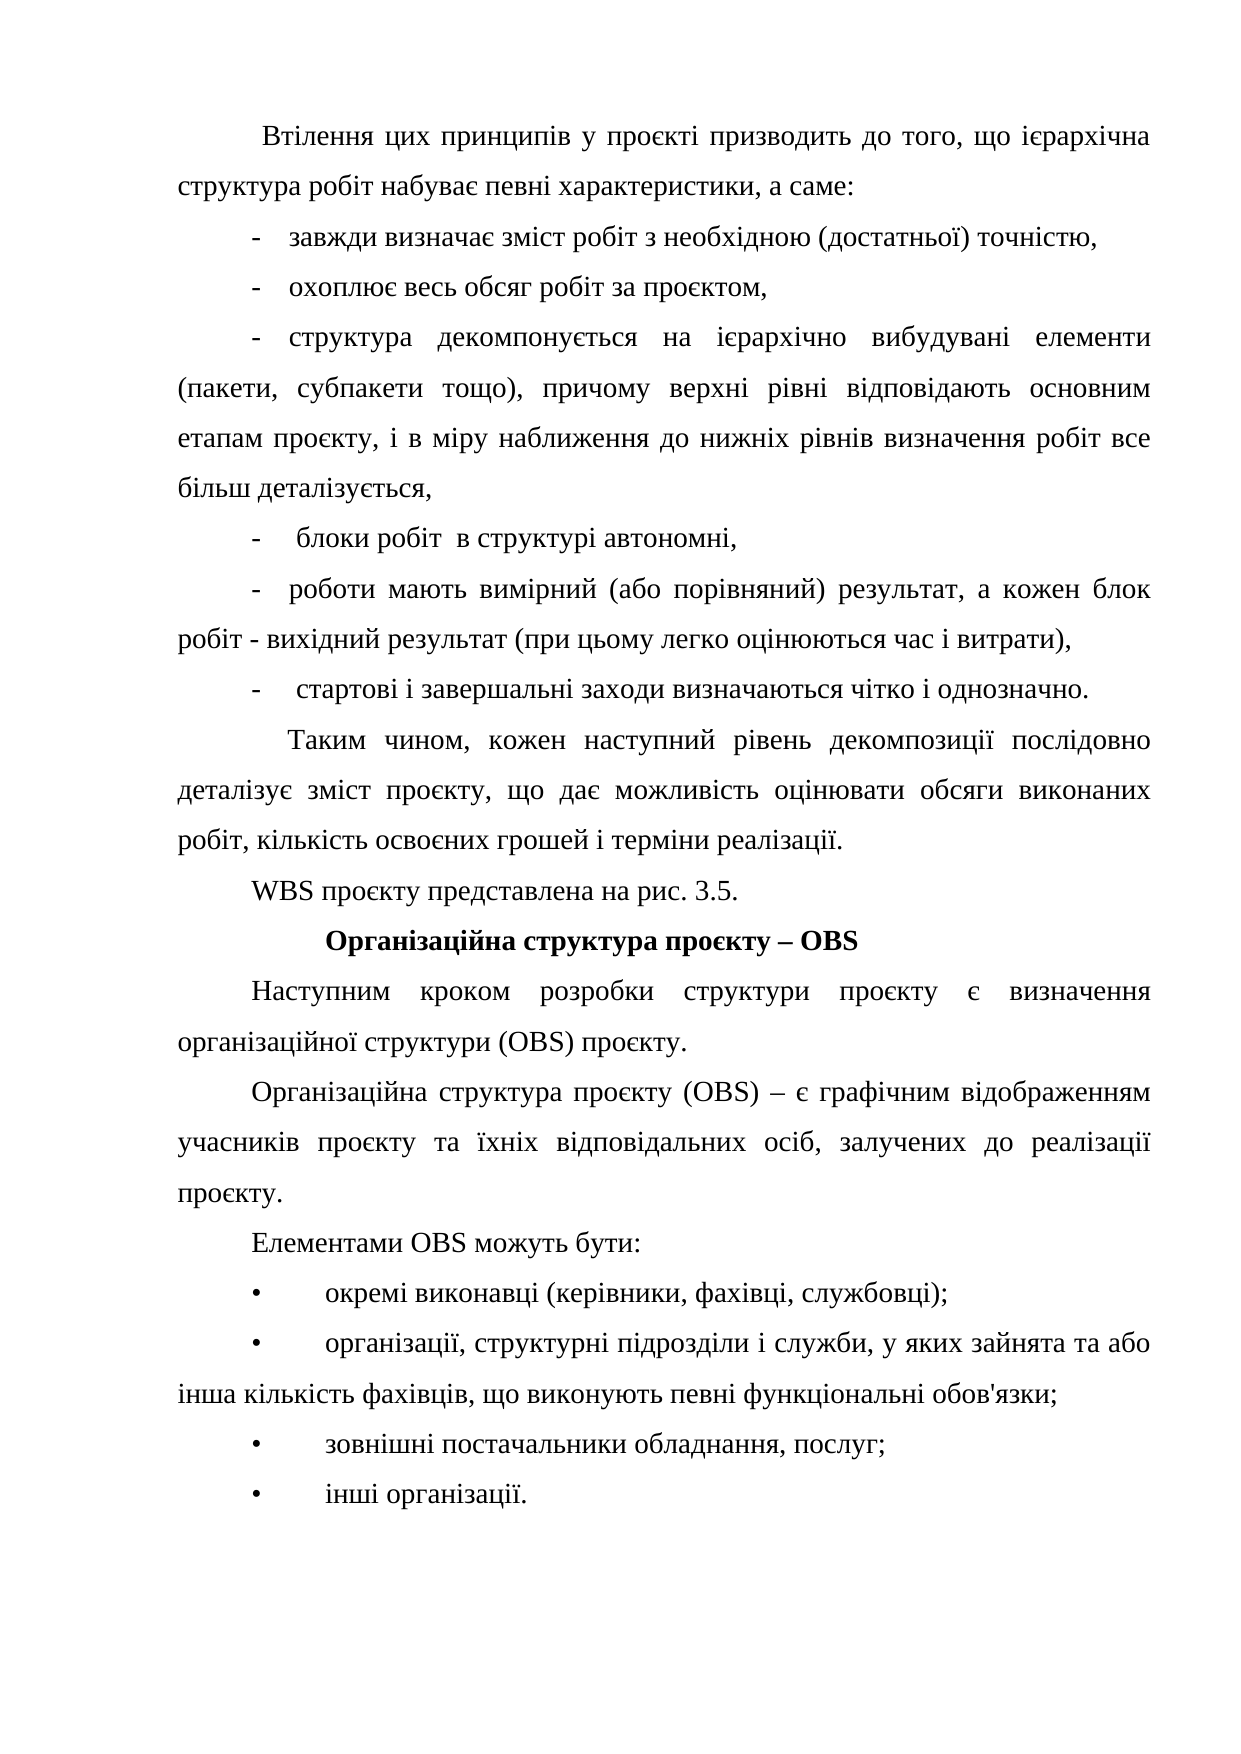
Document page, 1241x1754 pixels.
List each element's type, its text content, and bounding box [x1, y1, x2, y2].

list стартові і завершальні заходи визначаються чітко і однозначно. [177, 672, 1152, 705]
list охоплює весь обсяг робіт за проєктом, [177, 269, 1152, 303]
text Організаційна структура проєкту (OBS) – є графічним відображенням учасників проєкту та їхніх відповідальних осіб, залучених до реалізації проєкту. [177, 1074, 1152, 1208]
list блоки робіт в структурі автономні, [177, 521, 1152, 554]
text • організації, структурні підрозділи і служби, у яких зайнята та або інша кількість фахівців, що виконують певні функціональні обов'язки; [177, 1326, 1152, 1409]
text • окремі виконавці (керівники, фахівці, службовці); [177, 1275, 1152, 1309]
text Наступним кроком розробки структури проєкту є визначення організаційної структури (ОBS) проєкту. [177, 973, 1152, 1057]
list структура декомпонується на ієрархічно вибудувані елементи (пакети, субпакети тощо), причому верхні рівні відповідають основним етапам проєкту, і в міру наближення до нижніх рівнів визначення робіт все більш деталізується, [177, 319, 1152, 504]
text Організаційна структура проєкту – ОBS [325, 923, 1152, 957]
text Втілення цих принципів у проєкті призводить до того, що ієрархічна структура робіт набуває певні характеристики, а саме: [177, 118, 1152, 202]
list завжди визначає зміст робіт з необхідною (достатньої) точністю, [251, 219, 1152, 252]
text Елементами ОBS можуть бути: [177, 1225, 1152, 1258]
text • зовнішні постачальники обладнання, послуг; [177, 1426, 1152, 1460]
text • інші організації. [177, 1477, 1152, 1510]
text Таким чином, кожен наступний рівень декомпозиції послідовно деталізує зміст проєкту, що дає можливість оцінювати обсяги виконаних робіт, кількість освоєних грошей і терміни реалізації. [177, 722, 1152, 856]
text WBS проєкту представлена на рис. 3.5. [177, 873, 1152, 906]
list роботи мають вимірний (або порівняний) результат, а кожен блок робіт - вихідний результат (при цьому легко оцінюються час і витрати), [177, 571, 1152, 655]
